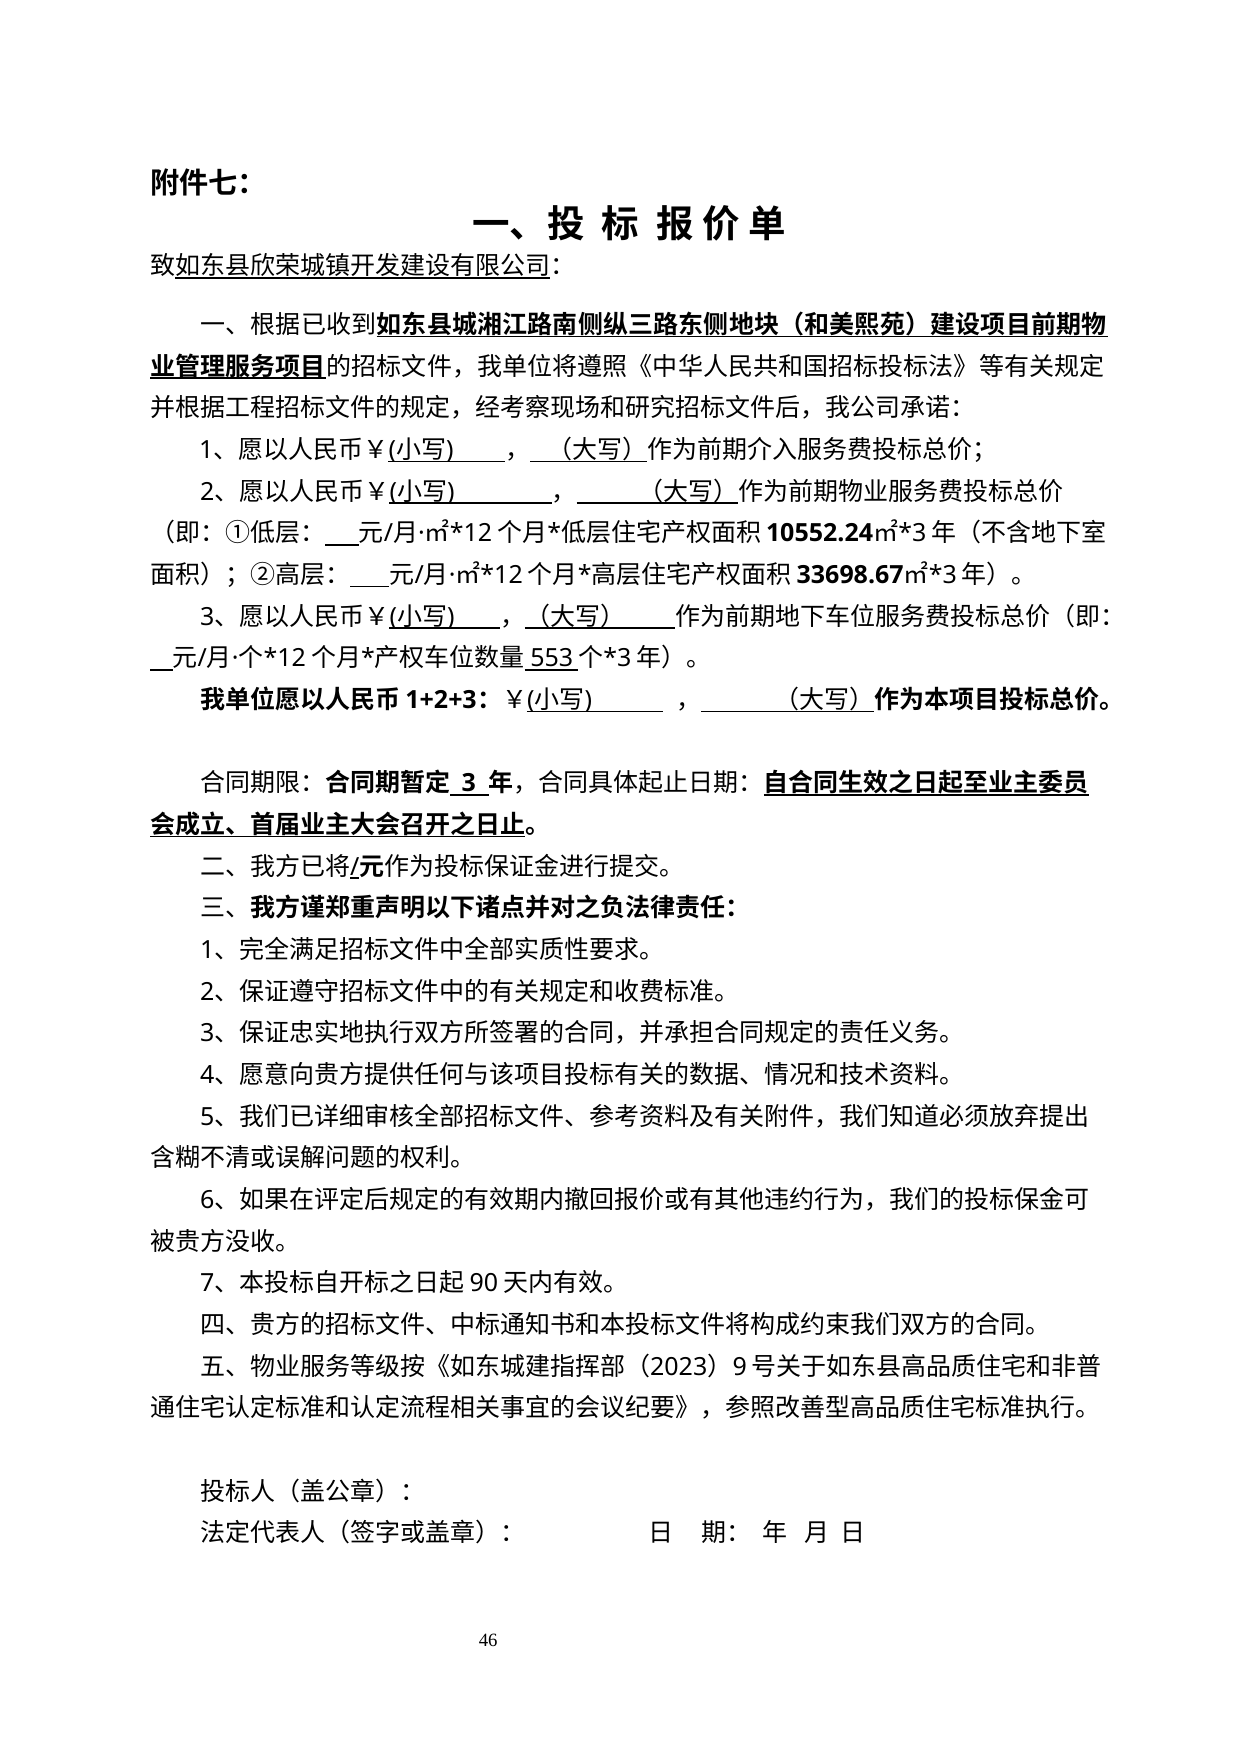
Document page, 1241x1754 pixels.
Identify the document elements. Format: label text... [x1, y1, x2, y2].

list 一、根据已收到如东县城湘江路南侧纵三路东侧地块（和美熙苑）建设项目前期物业管理服务项目的招标文件，我单位将遵照《中华人民共和国招标投标法》等有关规定并根据工程招标文件的规定，经考察现场和研究招标文件后，我公司承诺： [150, 300, 1107, 425]
text 法定代表人（签字或盖章）： 日 期： 年 月 日 [150, 1508, 1107, 1550]
text 合同期限：合同期暂定 3 年，合同具体起止日期：自合同生效之日起至业主委员会成立、首届业主大会召开之日止。 [150, 758, 1107, 842]
text 我单位愿以人民币1+2+3：￥(小写) ， （大写）作为本项目投标总价。 [150, 675, 1107, 758]
text 1、完全满足招标文件中全部实质性要求。 [150, 925, 1107, 967]
text 二、我方已将/元作为投标保证金进行提交。 [150, 842, 1107, 883]
text 附件七： [150, 160, 1107, 202]
text 1、愿以人民币￥(小写) ， （大写）作为前期介入服务费投标总价； [150, 425, 1107, 467]
text 4、愿意向贵方提供任何与该项目投标有关的数据、情况和技术资料。 [150, 1050, 1107, 1092]
text 五、物业服务等级按《如东城建指挥部（2023）9号关于如东县高品质住宅和非普通住宅认定标准和认定流程相关事宜的会议纪要》，参照改善型高品质住宅标准执行。 [150, 1342, 1107, 1425]
text 三、我方谨郑重声明以下诸点并对之负法律责任： [150, 883, 1107, 925]
text 2、保证遵守招标文件中的有关规定和收费标准。 [150, 967, 1107, 1008]
text 7、本投标自开标之日起90天内有效。 [150, 1258, 1107, 1300]
text 投标人（盖公章）： [150, 1467, 1107, 1508]
text 致如东县欣荣城镇开发建设有限公司： [150, 246, 1107, 282]
text 6、如果在评定后规定的有效期内撤回报价或有其他违约行为，我们的投标保金可被贵方没收。 [150, 1175, 1107, 1258]
text 3、保证忠实地执行双方所签署的合同，并承担合同规定的责任义务。 [150, 1008, 1107, 1050]
text 5、我们已详细审核全部招标文件、参考资料及有关附件，我们知道必须放弃提出含糊不清或误解问题的权利。 [150, 1092, 1107, 1175]
text 一、投 标 报 价 单 [150, 202, 1107, 246]
text 3、愿以人民币￥(小写) ，（大写） 作为前期地下车位服务费投标总价（即： 元/月·个*12个月*产权车位数量 553个*3年）。 [150, 592, 1107, 675]
text 四、贵方的招标文件、中标通知书和本投标文件将构成约束我们双方的合同。 [150, 1300, 1107, 1342]
text 2、愿以人民币￥(小写) ， （大写）作为前期物业服务费投标总价（即：①低层： 元/月·㎡*12个月*低层住宅产权面积10552.24㎡*3年（不含地下室面积）；②高层： 元/月·㎡*12个月*高层住宅产权面积33698.67㎡*3年）。 [150, 467, 1107, 592]
